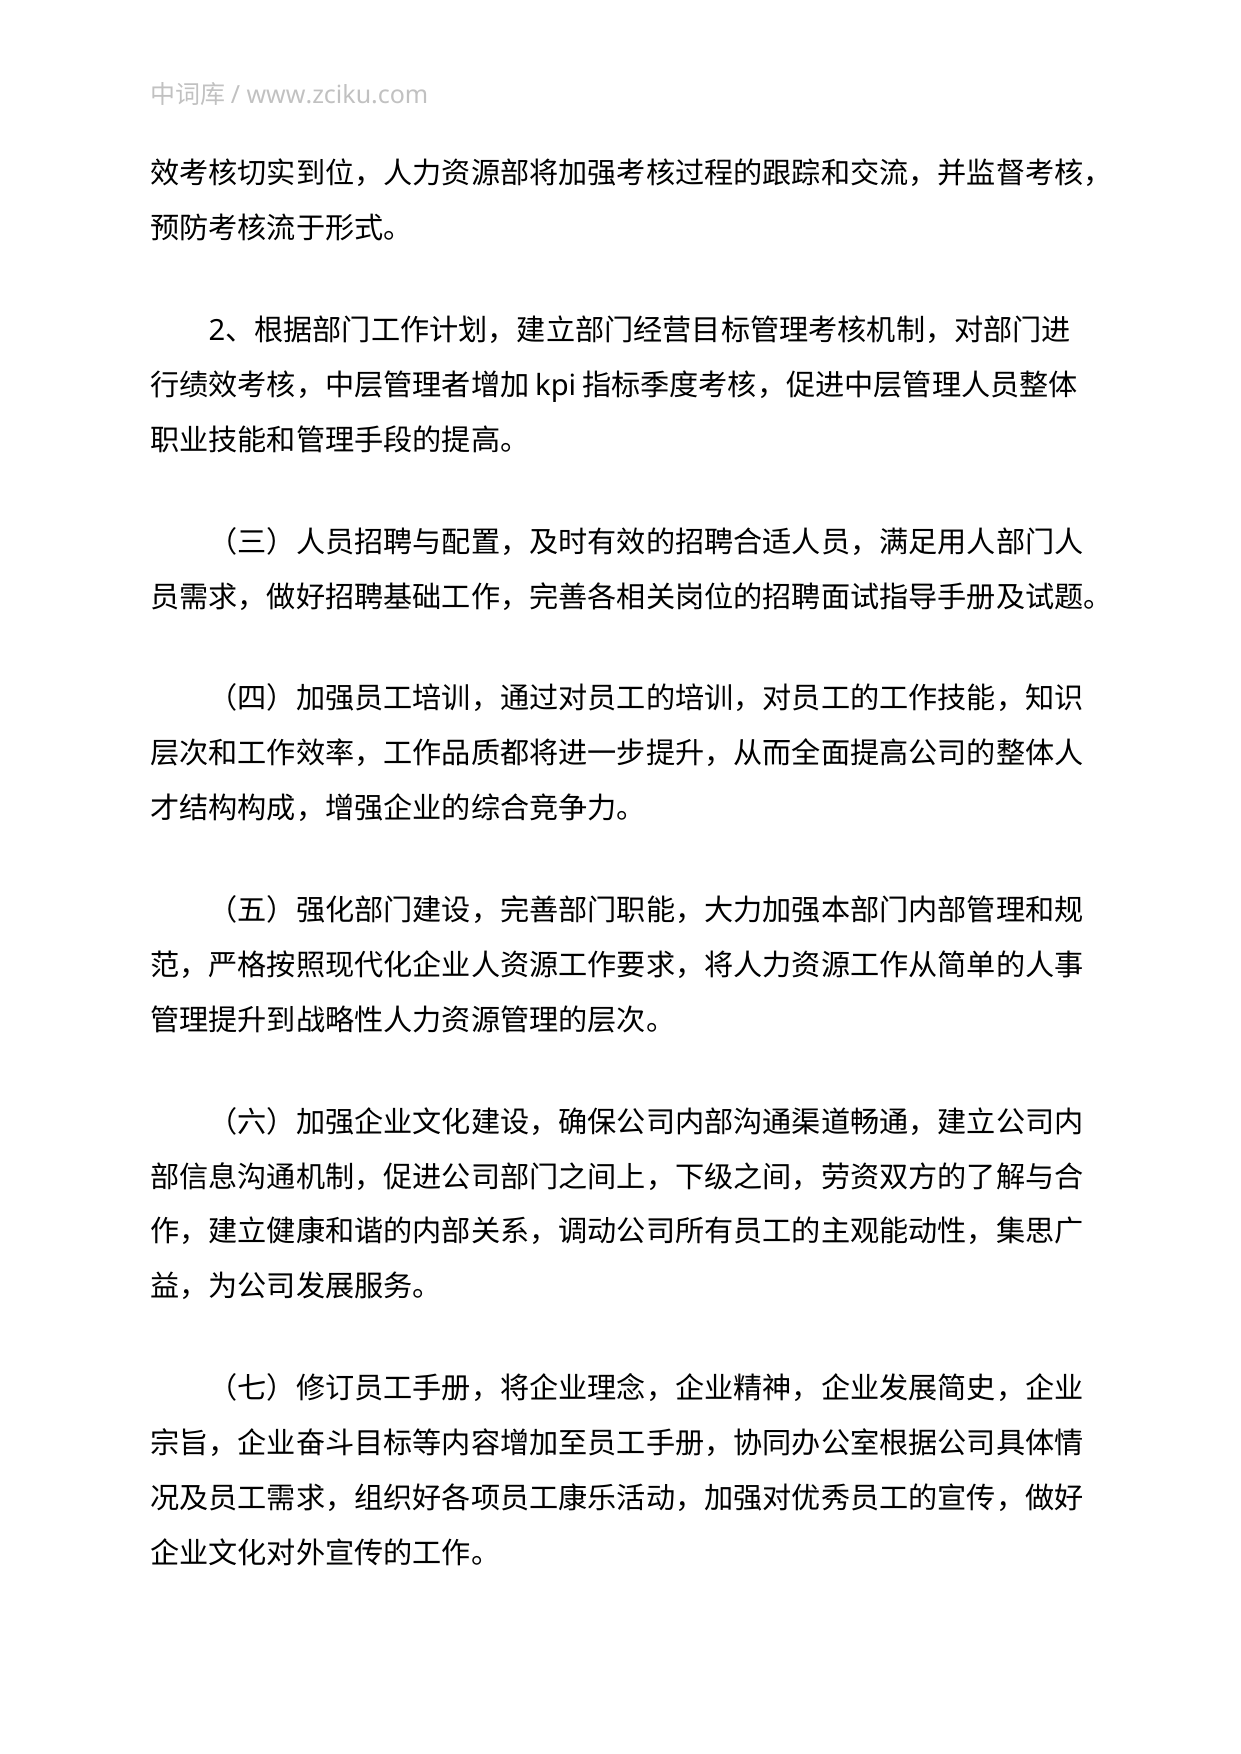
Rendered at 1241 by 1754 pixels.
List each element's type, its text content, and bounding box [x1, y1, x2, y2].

text （五）强化部门建设，完善部门职能，大力加强本部门内部管理和规范，严格按照现代化企业人资源工作要求，将人力资源工作从简单的人事管理提升到战略性人力资源管理的层次。 [150, 887, 1090, 1039]
text （七）修订员工手册，将企业理念，企业精神，企业发展简史，企业宗旨，企业奋斗目标等内容增加至员工手册，协同办公室根据公司具体情况及员工需求，组织好各项员工康乐活动，加强对优秀员工的宣传，做好企业文化对外宣传的工作。 [150, 1365, 1090, 1572]
text 2、根据部门工作计划，建立部门经营目标管理考核机制，对部门进行绩效考核，中层管理者增加kpi指标季度考核，促进中层管理人员整体职业技能和管理手段的提高。 [150, 307, 1090, 459]
text （六）加强企业文化建设，确保公司内部沟通渠道畅通，建立公司内部信息沟通机制，促进公司部门之间上，下级之间，劳资双方的了解与合作，建立健康和谐的内部关系，调动公司所有员工的主观能动性，集思广益，为公司发展服务。 [150, 1098, 1090, 1305]
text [150, 150, 1090, 247]
text （四）加强员工培训，通过对员工的培训，对员工的工作技能，知识层次和工作效率，工作品质都将进一步提升，从而全面提高公司的整体人才结构构成，增强企业的综合竞争力。 [150, 675, 1090, 827]
text （三）人员招聘与配置，及时有效的招聘合适人员，满足用人部门人员需求，做好招聘基础工作，完善各相关岗位的招聘面试指导手册及试题。 [150, 518, 1090, 616]
